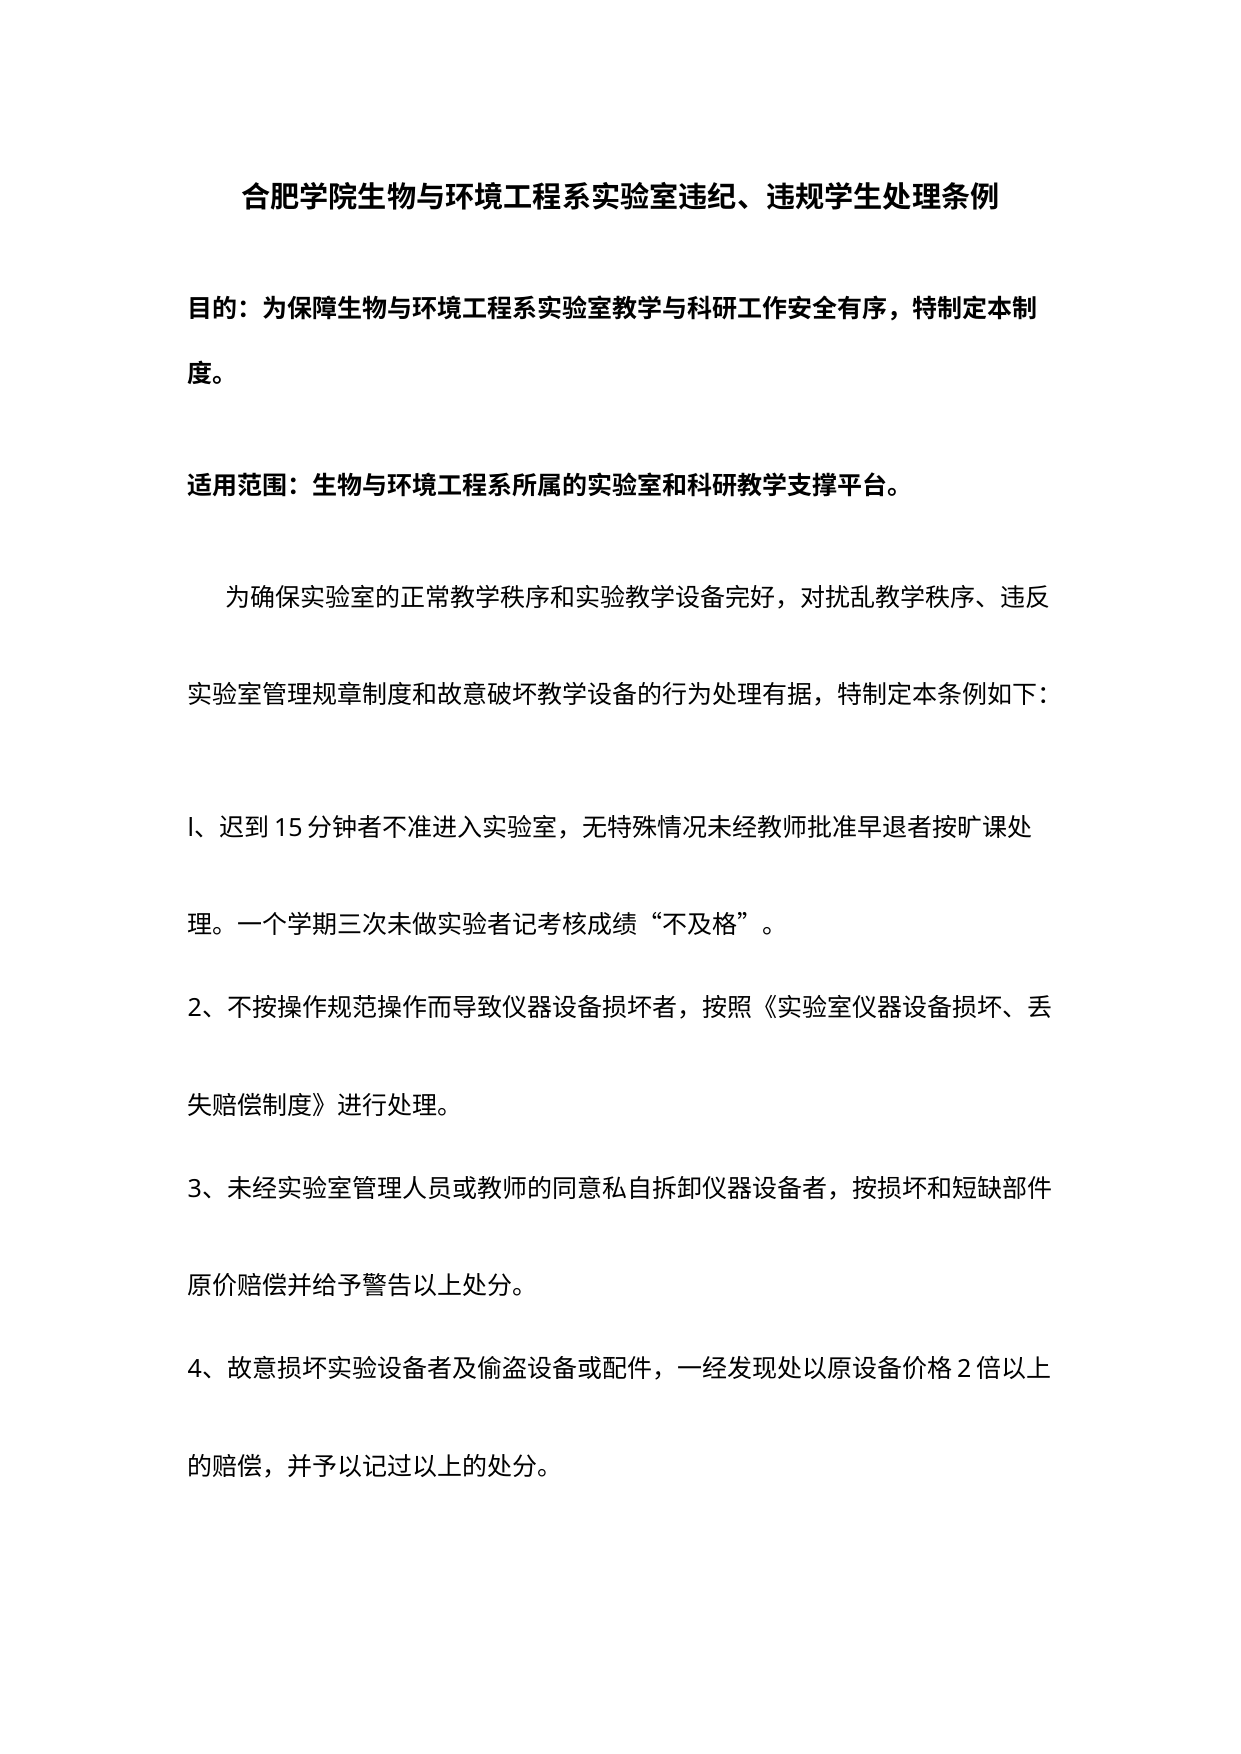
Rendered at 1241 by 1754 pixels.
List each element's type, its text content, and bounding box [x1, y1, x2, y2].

text l、迟到15分钟者不准进入实验室，无特殊情况未经教师批准早退者按旷课处理。一个学期三次未做实验者记考核成绩“不及格”。 [187, 793, 1053, 955]
text 合肥学院生物与环境工程系实验室违纪、违规学生处理条例 [187, 162, 1053, 227]
text 4、故意损坏实验设备者及偷盗设备或配件，一经发现处以原设备价格2倍以上的赔偿，并予以记过以上的处分。 [187, 1334, 1053, 1497]
text 2、不按操作规范操作而导致仪器设备损坏者，按照《实验室仪器设备损坏、丢失赔偿制度》进行处理。 [187, 973, 1053, 1136]
text 为确保实验室的正常教学秩序和实验教学设备完好，对扰乱教学秩序、违反实验室管理规章制度和故意破坏教学设备的行为处理有据，特制定本条例如下： [187, 563, 1053, 725]
text 目的：为保障生物与环境工程系实验室教学与科研工作安全有序，特制定本制度。 [187, 274, 1053, 404]
text 适用范围：生物与环境工程系所属的实验室和科研教学支撑平台。 [187, 451, 1053, 516]
text 3、未经实验室管理人员或教师的同意私自拆卸仪器设备者，按损坏和短缺部件原价赔偿并给予警告以上处分。 [187, 1154, 1053, 1316]
